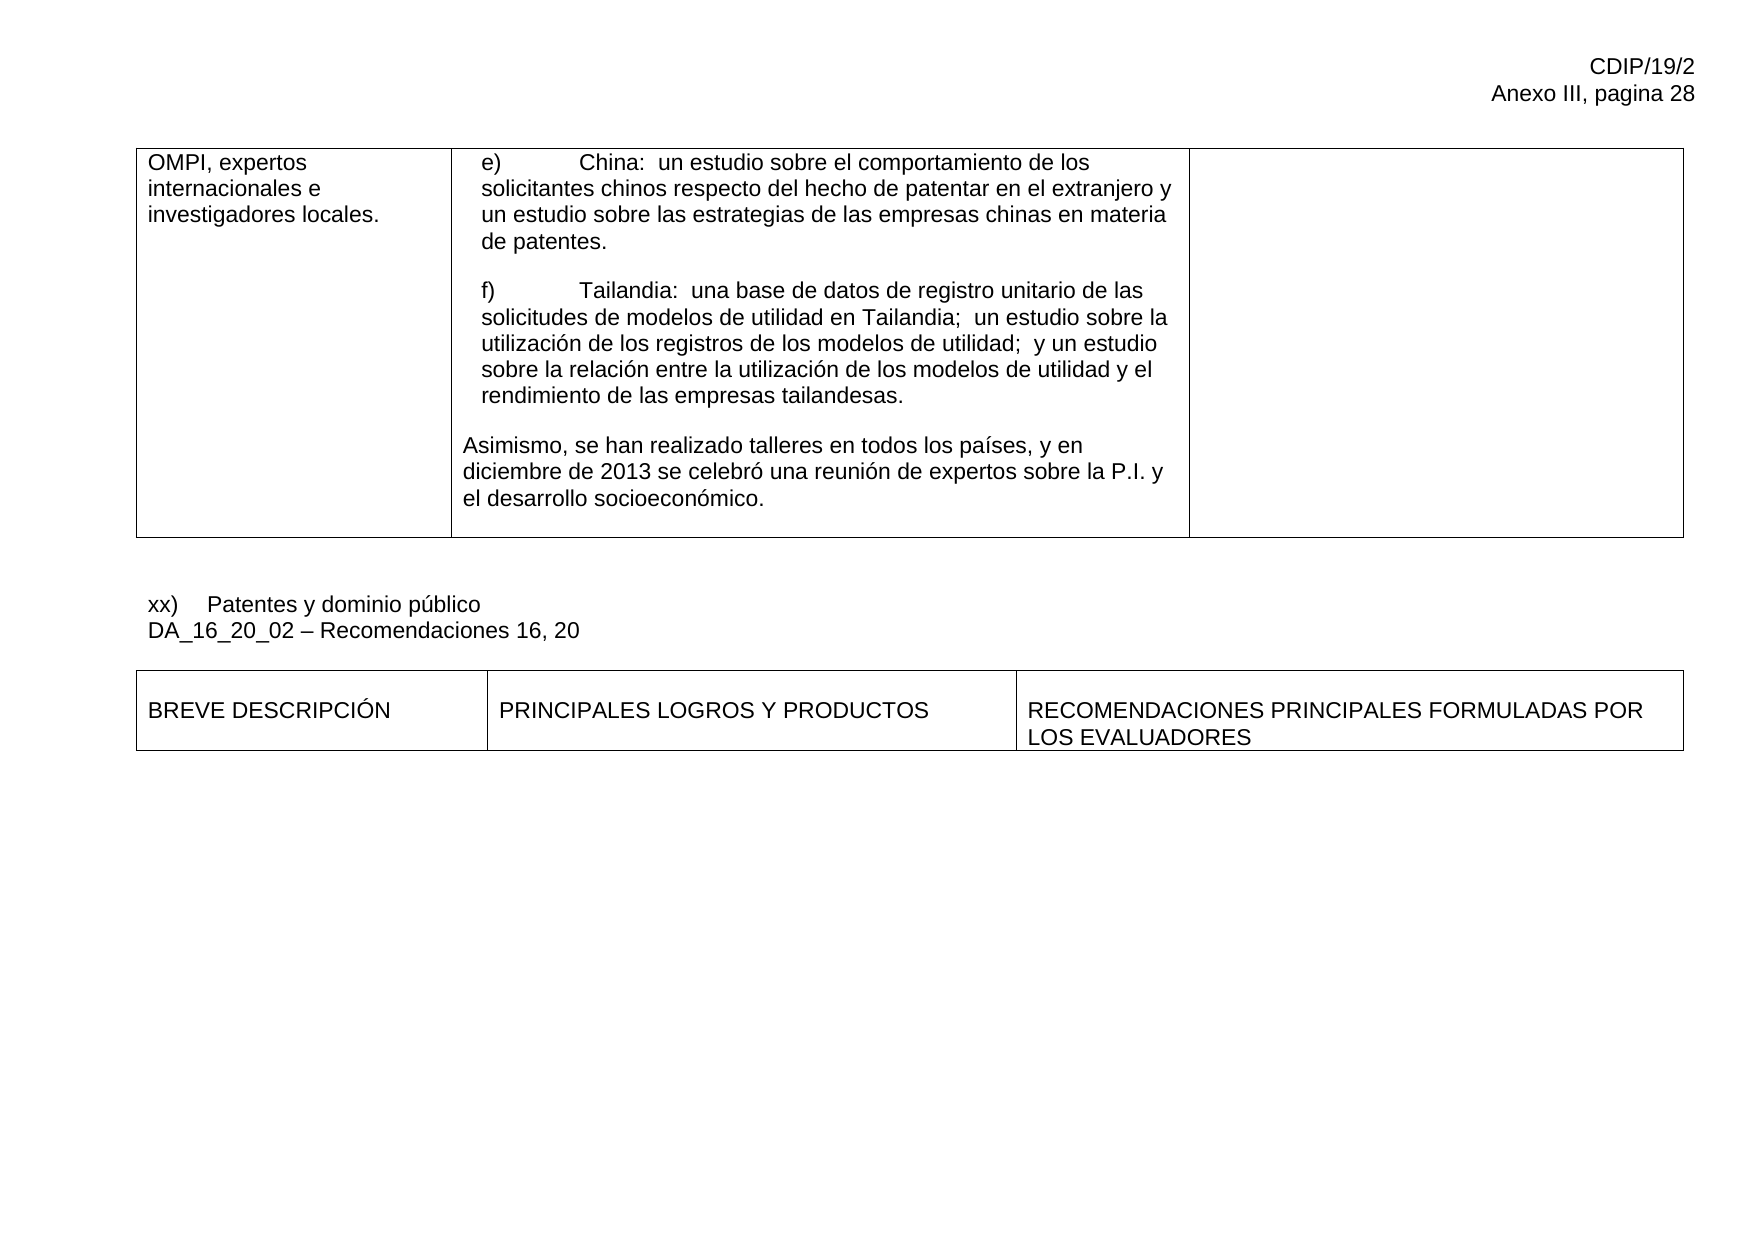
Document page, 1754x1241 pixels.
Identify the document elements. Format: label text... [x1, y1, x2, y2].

table_header RECOMENDACIONES PRINCIPALES FORMULADAS POR LOS EVALUADORES [1017, 671, 1683, 750]
table_header PRINCIPALES LOGROS Y PRODUCTOS [488, 671, 1016, 750]
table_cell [452, 149, 1189, 537]
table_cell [1190, 149, 1683, 537]
table_header BREVE DESCRIPCIÓN [137, 671, 487, 750]
text DA_16_20_02 – Recomendaciones 16, 20 [148, 617, 1695, 644]
list Patentes y dominio público [148, 591, 1695, 617]
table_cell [137, 149, 451, 537]
